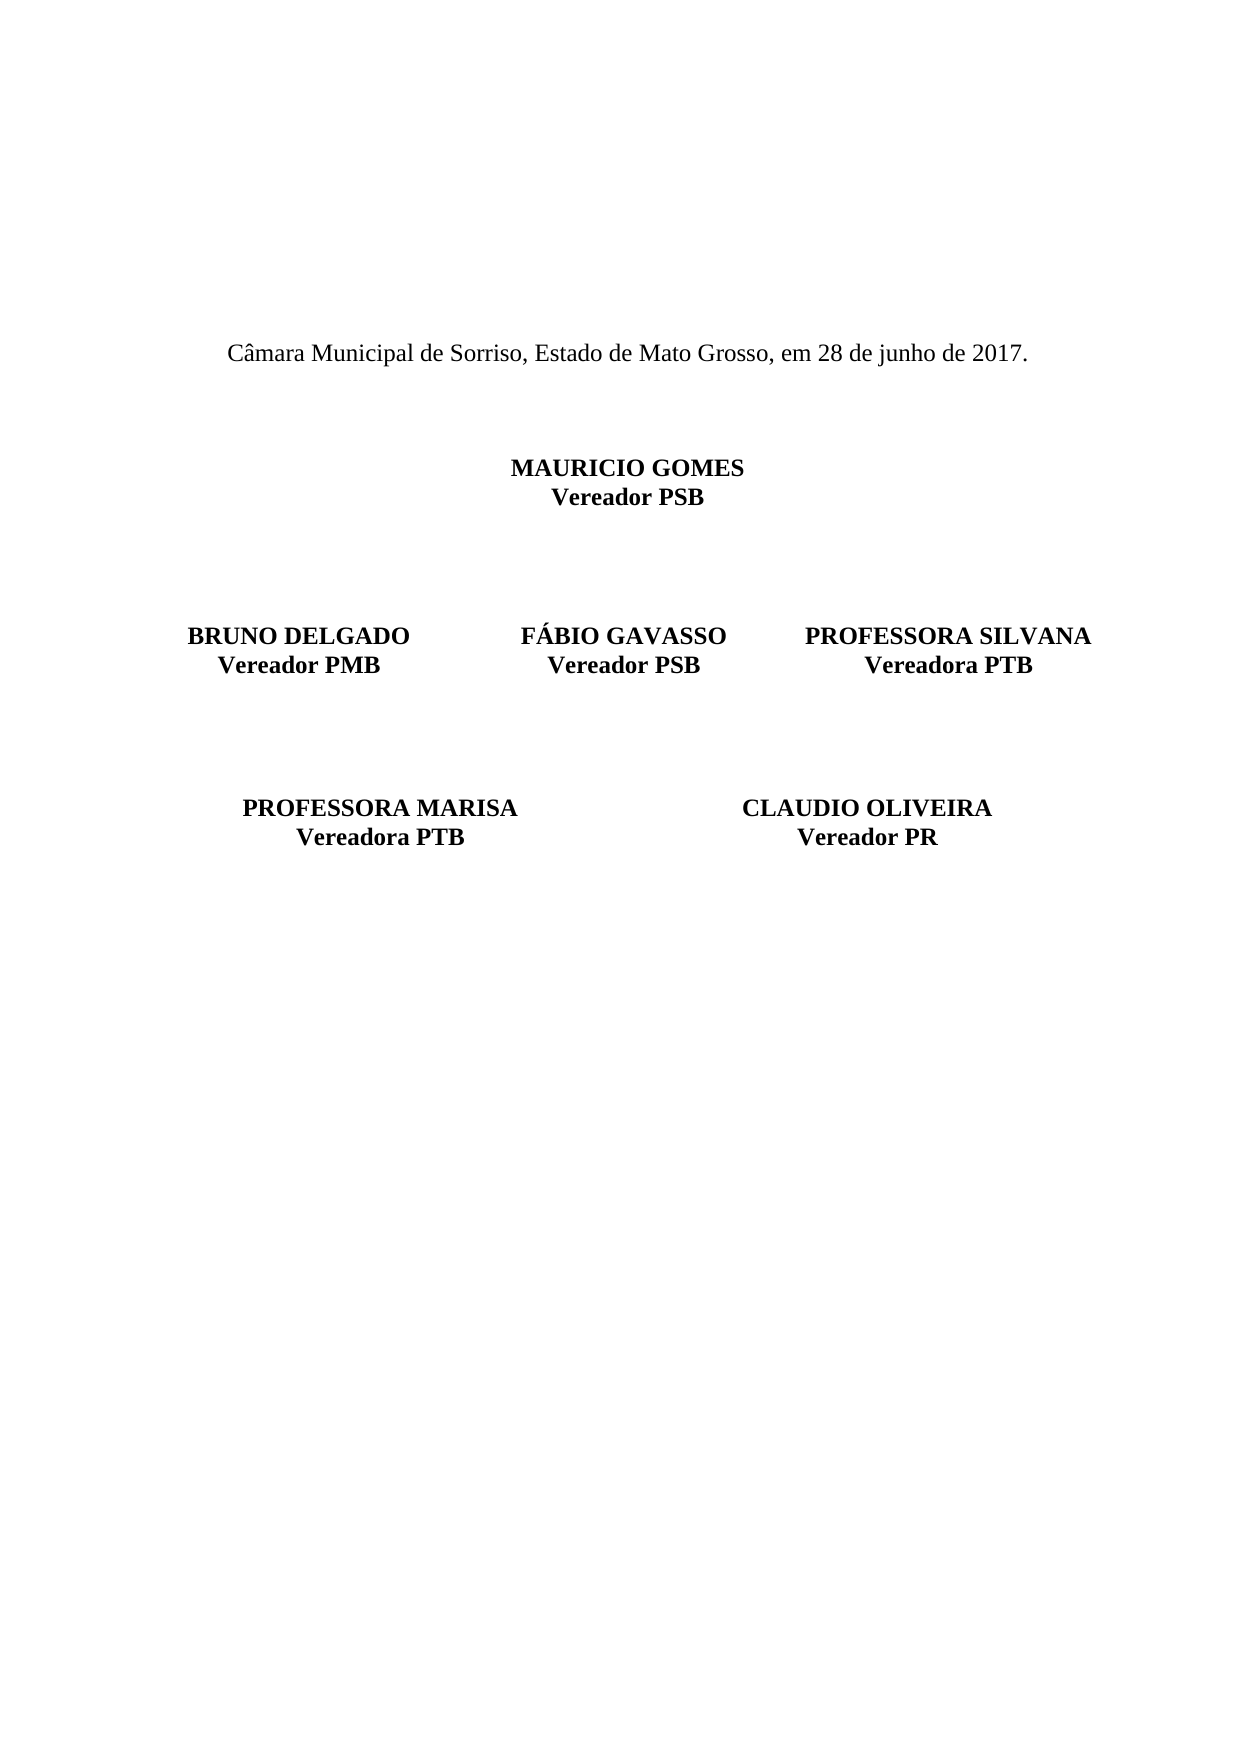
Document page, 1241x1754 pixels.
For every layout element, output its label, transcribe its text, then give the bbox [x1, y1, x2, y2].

table_header PROFESSORA SILVANA Vereadora PTB [786, 621, 1111, 707]
table_header BRUNO DELGADO Vereador PMB [136, 621, 461, 707]
table_header FÁBIO GAVASSO Vereador PSB [461, 621, 786, 707]
table_header CLAUDIO OLIVEIRA Vereador PR [624, 794, 1111, 851]
text Câmara Municipal de Sorriso, Estado de Mato Grosso, em 28 de junho de 2017. [148, 338, 1107, 367]
table_header PROFESSORA MARISA Vereadora PTB [136, 794, 624, 851]
text MAURICIO GOMES [148, 453, 1107, 482]
text Vereador PSB [148, 482, 1107, 511]
